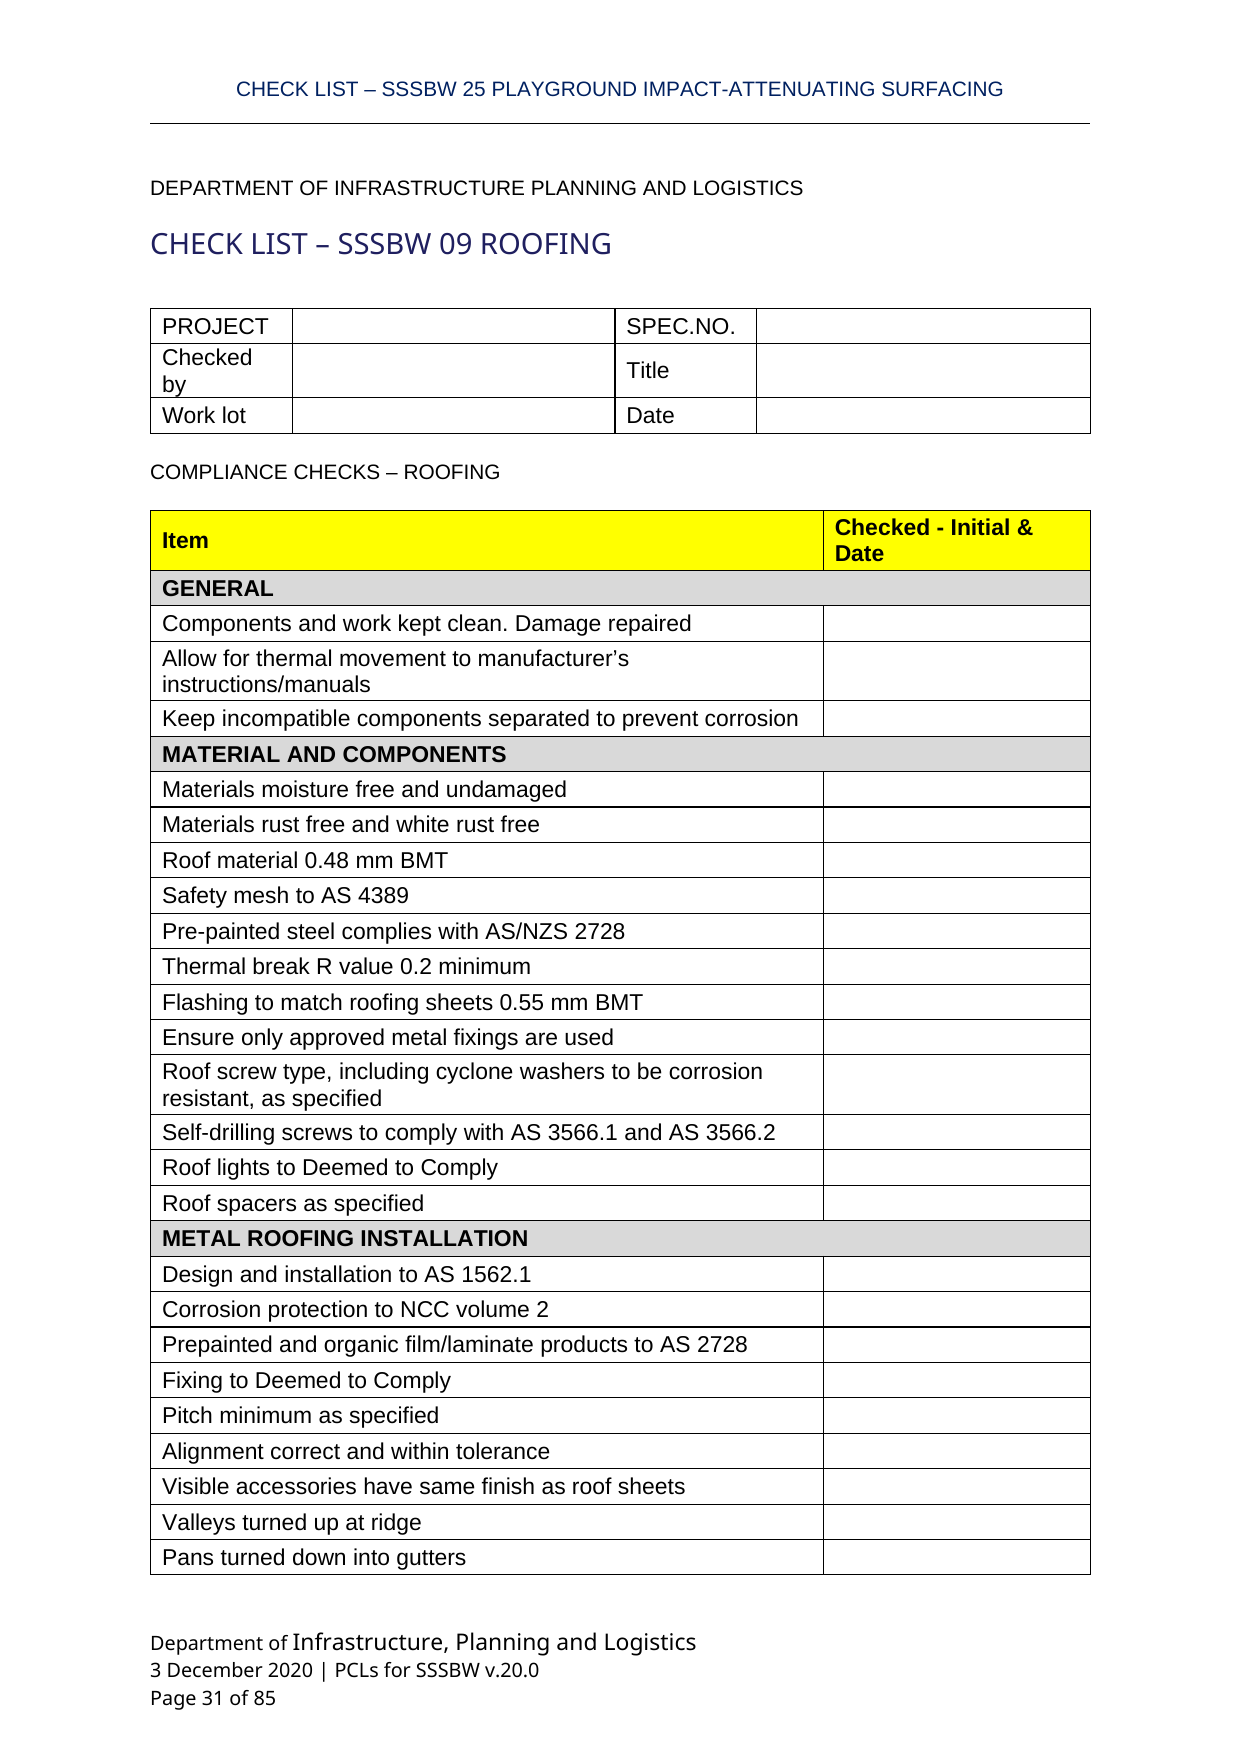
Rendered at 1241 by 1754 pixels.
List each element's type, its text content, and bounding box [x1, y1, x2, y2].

table_header Item [151, 511, 823, 570]
table_header [757, 309, 1090, 343]
table_cell Roof screw type, including cyclone washers to be corrosion resistant, as specified [151, 1055, 823, 1114]
table_cell [757, 398, 1090, 432]
table_cell METAL ROOFING INSTALLATION [151, 1221, 1090, 1256]
table_cell Roof spacers as specified [151, 1186, 823, 1220]
table_cell Materials moisture free and undamaged [151, 772, 823, 806]
table_cell Title [616, 344, 756, 397]
table_cell [824, 808, 1090, 842]
table_cell GENERAL [151, 571, 1090, 605]
table_cell Components and work kept clean. Damage repaired [151, 606, 823, 641]
table_cell [824, 772, 1090, 806]
table_cell Corrosion protection to NCC volume 2 [151, 1292, 823, 1326]
table_cell [293, 398, 614, 432]
table_cell [824, 1328, 1090, 1362]
table_cell [824, 701, 1090, 736]
table_cell Pre-painted steel complies with AS/NZS 2728 [151, 914, 823, 948]
table_cell [824, 1434, 1090, 1468]
table_cell Ensure only approved metal fixings are used [151, 1020, 823, 1054]
table_cell [824, 1115, 1090, 1149]
title CHECK LIST – SSSBW 09 ROOFING [150, 223, 1090, 263]
table_cell Flashing to match roofing sheets 0.55 mm BMT [151, 985, 823, 1019]
table_cell [824, 1540, 1090, 1574]
table_cell Keep incompatible components separated to prevent corrosion [151, 701, 823, 736]
table_cell Thermal break R value 0.2 minimum [151, 949, 823, 983]
text COMPLIANCE CHECKS – ROOFING [150, 460, 1090, 484]
table_header SPEC.NO. [616, 309, 756, 343]
table_cell Safety mesh to AS 4389 [151, 878, 823, 913]
table_cell Pitch minimum as specified [151, 1398, 823, 1433]
table_header Checked - Initial & Date [824, 511, 1090, 570]
table_cell [824, 1257, 1090, 1291]
table_cell Checked by [151, 344, 292, 397]
table_cell [293, 344, 614, 397]
table_cell Alignment correct and within tolerance [151, 1434, 823, 1468]
table_header PROJECT [151, 309, 292, 343]
table_cell Prepainted and organic film/laminate products to AS 2728 [151, 1328, 823, 1362]
table_cell Roof material 0.48 mm BMT [151, 843, 823, 877]
table_cell Design and installation to AS 1562.1 [151, 1257, 823, 1291]
table_cell [824, 642, 1090, 700]
table_cell [824, 985, 1090, 1019]
text DEPARTMENT OF INFRASTRUCTURE planning and logistics [150, 175, 1090, 199]
table_cell Date [616, 398, 756, 432]
table_cell [824, 1363, 1090, 1397]
table_cell [824, 1150, 1090, 1185]
table_cell Valleys turned up at ridge [151, 1505, 823, 1539]
table_cell [824, 949, 1090, 983]
table_cell [824, 1020, 1090, 1054]
table_cell Pans turned down into gutters [151, 1540, 823, 1574]
table_cell [824, 606, 1090, 641]
table_cell Visible accessories have same finish as roof sheets [151, 1469, 823, 1503]
table_cell [824, 1469, 1090, 1503]
table_cell Self-drilling screws to comply with AS 3566.1 and AS 3566.2 [151, 1115, 823, 1149]
table_cell Allow for thermal movement to manufacturer’s instructions/manuals [151, 642, 823, 700]
table_header [293, 309, 614, 343]
table_cell Fixing to Deemed to Comply [151, 1363, 823, 1397]
table_cell [824, 878, 1090, 913]
table_cell MATERIAL AND COMPONENTS [151, 737, 1090, 771]
table_cell Roof lights to Deemed to Comply [151, 1150, 823, 1185]
table_cell [824, 843, 1090, 877]
table_cell [824, 1292, 1090, 1326]
table_cell [824, 1505, 1090, 1539]
table_cell Work lot [151, 398, 292, 432]
table_cell [824, 914, 1090, 948]
table_cell Materials rust free and white rust free [151, 808, 823, 842]
table_cell [824, 1055, 1090, 1114]
table_cell [757, 344, 1090, 397]
table_cell [824, 1186, 1090, 1220]
table_cell [824, 1398, 1090, 1433]
